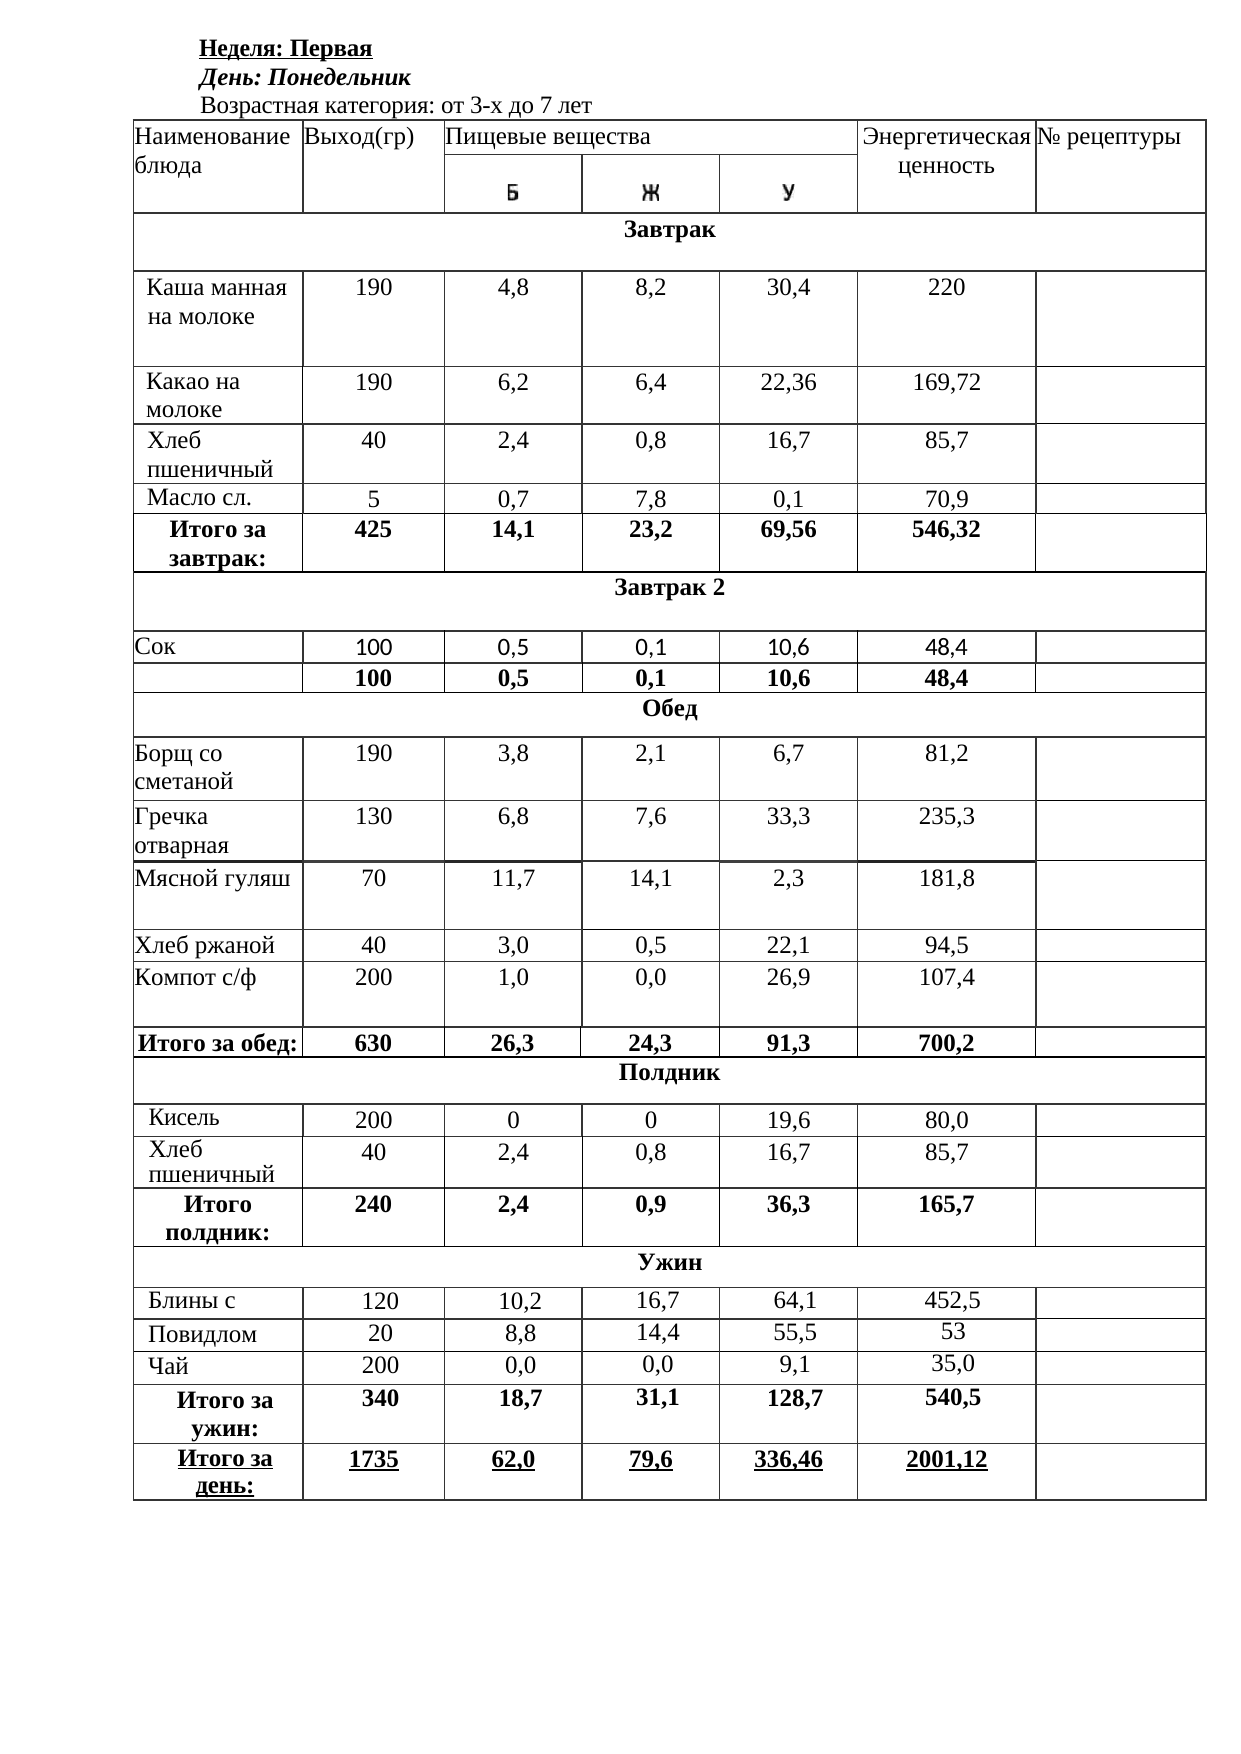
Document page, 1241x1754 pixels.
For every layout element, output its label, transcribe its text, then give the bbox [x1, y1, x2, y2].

table_cell 40 [304, 425, 444, 482]
table_cell [1037, 1385, 1205, 1443]
table_cell 0,0 [583, 1352, 719, 1383]
table_cell 546,32 [858, 514, 1035, 571]
table_cell [1036, 514, 1206, 571]
table_cell [1037, 484, 1205, 513]
table_cell 6,2 [445, 367, 581, 423]
table_cell [1037, 962, 1205, 1026]
table_cell 35,0 [858, 1352, 1035, 1383]
table_cell 2,1 [583, 738, 719, 799]
picture [507, 184, 519, 201]
table_cell 0,1 [583, 632, 719, 662]
picture [642, 184, 659, 201]
table_cell 64,1 [720, 1288, 857, 1318]
table_cell [1037, 272, 1205, 366]
table_cell 10,6 [720, 664, 857, 692]
table_header Наименование блюда [134, 121, 302, 212]
table_cell [1037, 1352, 1205, 1383]
table_cell Компот с/ф [134, 962, 302, 1026]
table_cell Итого полдник: [134, 1189, 302, 1246]
table_cell 100 [303, 664, 444, 692]
table_cell 20 [304, 1320, 444, 1351]
table_cell Хлеб ржаной [134, 930, 302, 961]
table_header № рецептуры [1037, 121, 1205, 212]
table_cell 85,7 [858, 1137, 1035, 1187]
table_cell Борщ со сметаной [134, 738, 302, 799]
table_cell 2001,12 [858, 1444, 1035, 1499]
table_cell [1037, 1137, 1205, 1187]
table_cell 128,7 [720, 1385, 857, 1443]
table_cell [1037, 801, 1205, 860]
table_cell Сок [134, 632, 302, 662]
table_cell Гречка отварная [134, 801, 302, 860]
table_cell [1037, 424, 1205, 482]
table_cell [445, 155, 581, 212]
table_cell Полдник [134, 1058, 1205, 1103]
table_cell 22,1 [720, 930, 857, 961]
table_cell 0,0 [583, 962, 719, 1026]
table_cell 235,3 [858, 801, 1035, 860]
table_cell 0 [583, 1105, 719, 1136]
table_cell 130 [304, 801, 444, 860]
table_cell 6,8 [445, 801, 581, 860]
table_cell Масло сл. [134, 484, 302, 513]
table_cell [1037, 1319, 1205, 1351]
table_cell 100 [304, 632, 444, 662]
table_cell 0 [445, 1105, 581, 1136]
table_cell 2,4 [445, 1137, 582, 1187]
table_cell 2,4 [445, 425, 581, 482]
table_cell 8,8 [445, 1320, 581, 1351]
table_cell 0,7 [445, 484, 581, 513]
table_header Энергетическая ценность [858, 121, 1035, 212]
table_cell Итого за ужин: [134, 1385, 302, 1443]
table_cell [134, 664, 302, 692]
table_cell 0,5 [445, 664, 582, 692]
table_cell [1037, 861, 1205, 929]
table_cell 6,4 [583, 367, 719, 423]
table_cell 31,1 [583, 1385, 719, 1443]
table_cell 0,1 [720, 484, 857, 513]
table_cell 7,6 [583, 801, 719, 860]
table_cell 0,9 [583, 1189, 719, 1246]
table_cell 14,1 [445, 514, 582, 571]
table_cell 169,72 [858, 367, 1035, 423]
table_cell 1,0 [445, 962, 581, 1026]
table_cell 700,2 [858, 1028, 1035, 1056]
table_header Выход(гр) [304, 121, 444, 212]
table_cell Итого за завтрак: [134, 514, 302, 571]
table_cell 53 [858, 1320, 1035, 1351]
table_cell 7,8 [583, 484, 719, 513]
table_cell Блины с [134, 1288, 302, 1318]
table_cell 40 [303, 1137, 444, 1187]
table_cell 80,0 [858, 1105, 1035, 1136]
table_cell 70 [304, 863, 444, 929]
table_cell Обед [134, 693, 1205, 736]
table_cell Хлеб пшеничный [134, 425, 302, 482]
table_cell 630 [303, 1028, 444, 1056]
table_cell 200 [304, 1105, 444, 1136]
table_cell 16,7 [720, 425, 857, 482]
table_cell 0,1 [583, 664, 719, 692]
table_cell 10,2 [445, 1288, 581, 1318]
table_cell 79,6 [583, 1444, 719, 1499]
table_cell 85,7 [858, 425, 1035, 482]
table_cell 190 [303, 367, 444, 423]
table_cell 69,56 [720, 514, 857, 571]
table_cell 26,3 [445, 1028, 580, 1056]
picture [782, 184, 795, 201]
table_cell 62,0 [445, 1444, 581, 1499]
table_cell 18,7 [445, 1385, 581, 1443]
table_cell 16,7 [720, 1137, 857, 1187]
table_cell 2,3 [720, 863, 857, 929]
table_cell 14,4 [583, 1320, 719, 1351]
table_cell Завтрак 2 [134, 573, 1205, 630]
table_cell 81,2 [858, 738, 1035, 799]
table_cell 6,7 [720, 738, 857, 799]
table_cell 30,4 [720, 272, 857, 366]
table_cell 107,4 [858, 962, 1035, 1026]
table_cell 240 [303, 1189, 444, 1246]
table_cell 4,8 [445, 272, 581, 366]
table_cell 11,7 [445, 863, 581, 929]
table_cell 33,3 [720, 801, 857, 860]
text Неделя: Первая [199, 33, 1152, 62]
table_cell [1037, 1444, 1205, 1499]
table_cell Повидлом [134, 1320, 302, 1351]
table_cell 5 [304, 484, 444, 513]
table_cell Хлеб пшеничный [134, 1137, 302, 1187]
table_cell 48,4 [858, 664, 1035, 692]
table_cell 24,3 [581, 1028, 719, 1056]
table_cell 19,6 [720, 1105, 857, 1136]
table_cell [720, 155, 857, 212]
table_cell 3,8 [445, 738, 581, 799]
table_cell 40 [304, 930, 444, 961]
table_cell 0,5 [445, 632, 581, 662]
table_cell 165,7 [858, 1189, 1035, 1246]
table_cell [1036, 664, 1205, 692]
table_cell 2,4 [445, 1189, 582, 1246]
table_cell 55,5 [720, 1320, 857, 1351]
table_cell 1735 [304, 1444, 444, 1499]
table_cell Мясной гуляш [134, 863, 302, 929]
table_cell 8,2 [583, 272, 719, 366]
table_cell 0,8 [583, 1137, 719, 1187]
text Возрастная категория: от 3-х до 7 лет [200, 91, 1152, 119]
table_cell [583, 155, 719, 212]
table_cell 3,0 [445, 930, 581, 961]
table_cell 181,8 [858, 863, 1035, 929]
table_cell 9,1 [720, 1352, 857, 1383]
table_cell [1037, 1105, 1205, 1136]
table_cell 120 [304, 1288, 444, 1318]
table_cell 23,2 [583, 514, 719, 571]
table_cell [1037, 930, 1205, 961]
table_cell 340 [304, 1385, 444, 1443]
table_cell Итого за день: [134, 1444, 302, 1499]
table_cell 0,5 [583, 930, 719, 961]
table_cell 425 [303, 514, 444, 571]
table_cell 190 [304, 272, 444, 366]
text День: Понедельник [200, 62, 1152, 91]
table_cell 26,9 [720, 962, 857, 1026]
table_cell Ужин [134, 1247, 1205, 1287]
table_cell 0,0 [445, 1352, 581, 1383]
table_cell 452,5 [858, 1288, 1035, 1318]
table_cell 200 [304, 1352, 444, 1383]
table_cell 540,5 [858, 1385, 1035, 1443]
table_cell [1036, 1189, 1205, 1246]
table_cell [1037, 367, 1205, 423]
table_cell 190 [304, 738, 444, 799]
table_cell 16,7 [583, 1288, 719, 1318]
table_header Пищевые вещества [445, 121, 857, 154]
table_cell [1037, 738, 1205, 799]
table_cell Каша манная на молоке [134, 272, 302, 366]
table_cell 48,4 [858, 632, 1035, 662]
table_cell 91,3 [720, 1028, 857, 1056]
table_cell [1037, 1288, 1205, 1318]
table_cell 94,5 [858, 930, 1035, 961]
table_cell 36,3 [720, 1189, 857, 1246]
table_cell 220 [858, 272, 1035, 366]
table_cell Итого за обед: [134, 1028, 302, 1056]
table_cell 14,1 [583, 862, 719, 929]
table_cell 0,8 [583, 425, 719, 482]
table_cell [1036, 1028, 1205, 1056]
table_cell 10,6 [720, 632, 857, 662]
table_cell Какао на молоке [134, 367, 302, 423]
table_cell 336,46 [720, 1444, 857, 1499]
table_cell Завтрак [134, 214, 1205, 270]
table_cell 70,9 [858, 484, 1035, 513]
table_cell Чай [134, 1352, 302, 1383]
table_cell Кисель [134, 1105, 302, 1136]
table_cell [1037, 632, 1205, 662]
table_cell 200 [304, 962, 444, 1026]
table_cell 22,36 [720, 367, 857, 423]
